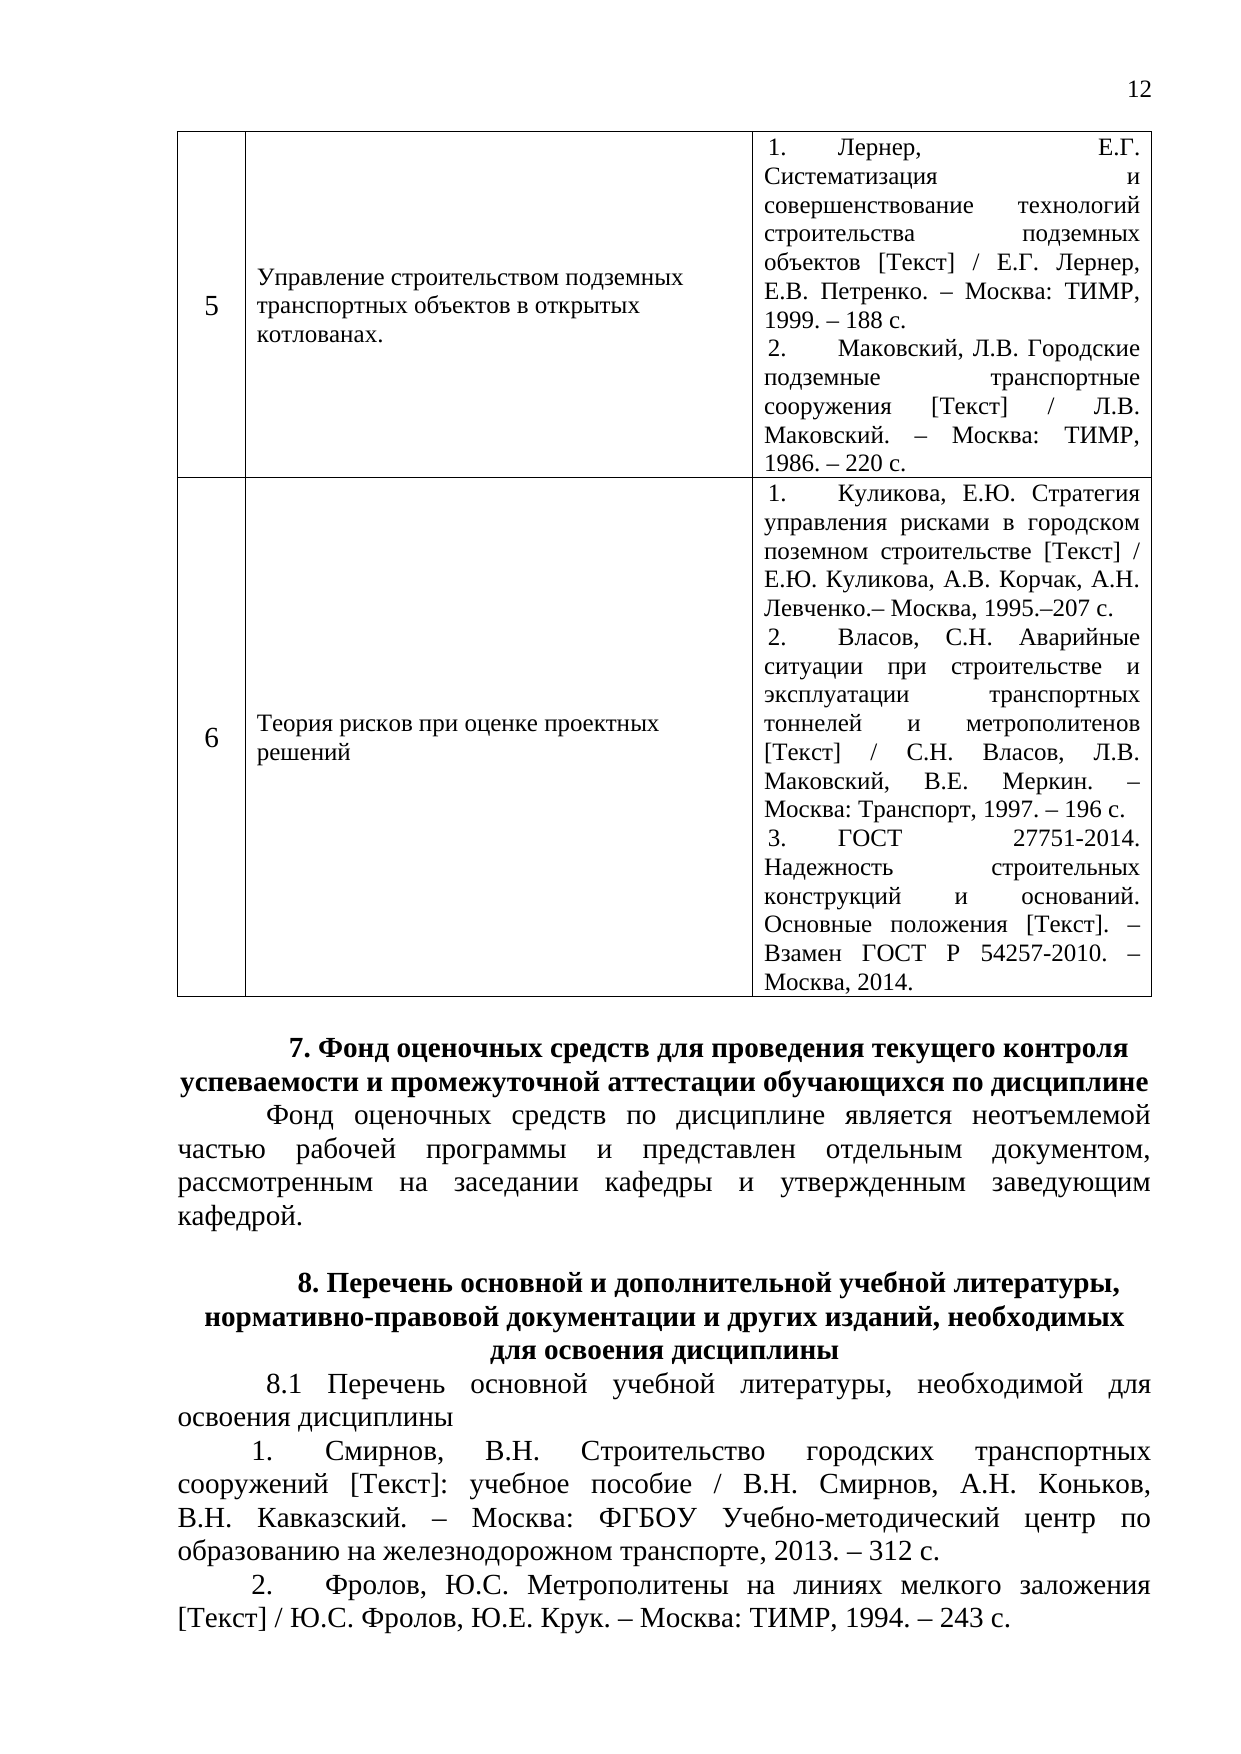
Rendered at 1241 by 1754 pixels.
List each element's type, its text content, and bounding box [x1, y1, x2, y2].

table_cell 5 [178, 132, 245, 477]
text 8.1 Перечень основной учебной литературы, необходимой для освоения дисциплины [177, 1366, 1152, 1433]
table_cell Теория рисков при оценке проектных решений [246, 478, 752, 996]
text 8. Перечень основной и дополнительной учебной литературы, нормативно-правовой документации и других изданий, необходимых для освоения дисциплины [177, 1265, 1152, 1366]
table_cell 6 [178, 478, 245, 996]
text 2. Фролов, Ю.С. Метрополитены на линиях мелкого заложения [Текст] / Ю.С. Фролов, Ю.Е. Крук. – Москва: ТИМР, 1994. – 243 с. [177, 1567, 1152, 1634]
table_cell 1. Куликова, Е.Ю. Стратегия управления рисками в городском поземном строительстве [Текст] / Е.Ю. Куликова, А.В. Корчак, А.Н. Левченко.– Москва, 1995.–207 с. 2. Власов, С.Н. Аварийные ситуации при строительстве и эксплуатации транспортных тоннелей и метрополитенов [Текст] / С.Н. Власов, Л.В. Маковский, В.Е. Меркин. – Москва: Транспорт, 1997. – 196 с. 3. ГОСТ 27751-2014. Надежность строительных конструкций и оснований. Основные положения [Текст]. – Взамен ГОСТ Р 54257-2010. – Москва, 2014. [753, 478, 1151, 996]
text 1. Смирнов, В.Н. Строительство городских транспортных сооружений [Текст]: учебное пособие / В.Н. Смирнов, А.Н. Коньков, В.Н. Кавказский. – Москва: ФГБОУ Учебно-методический центр по образованию на железнодорожном транспорте, 2013. – 312 с. [177, 1433, 1152, 1567]
text Фонд оценочных средств по дисциплине является неотъемлемой частью рабочей программы и представлен отдельным документом, рассмотренным на заседании кафедры и утвержденным заведующим кафедрой. [177, 1097, 1152, 1232]
table_cell 1. Лернер, Е.Г. Систематизация и совершенствование технологий строительства подземных объектов [Текст] / Е.Г. Лернер, Е.В. Петренко. – Москва: ТИМР, 1999. – 188 с. 2. Маковский, Л.В. Городские подземные транспортные сооружения [Текст] / Л.В. Маковский. – Москва: ТИМР, 1986. – 220 с. [753, 132, 1151, 477]
text 7. Фонд оценочных средств для проведения текущего контроля успеваемости и промежуточной аттестации обучающихся по дисциплине [177, 1030, 1152, 1097]
table_cell Управление строительством подземных транспортных объектов в открытых котлованах. [246, 132, 752, 477]
